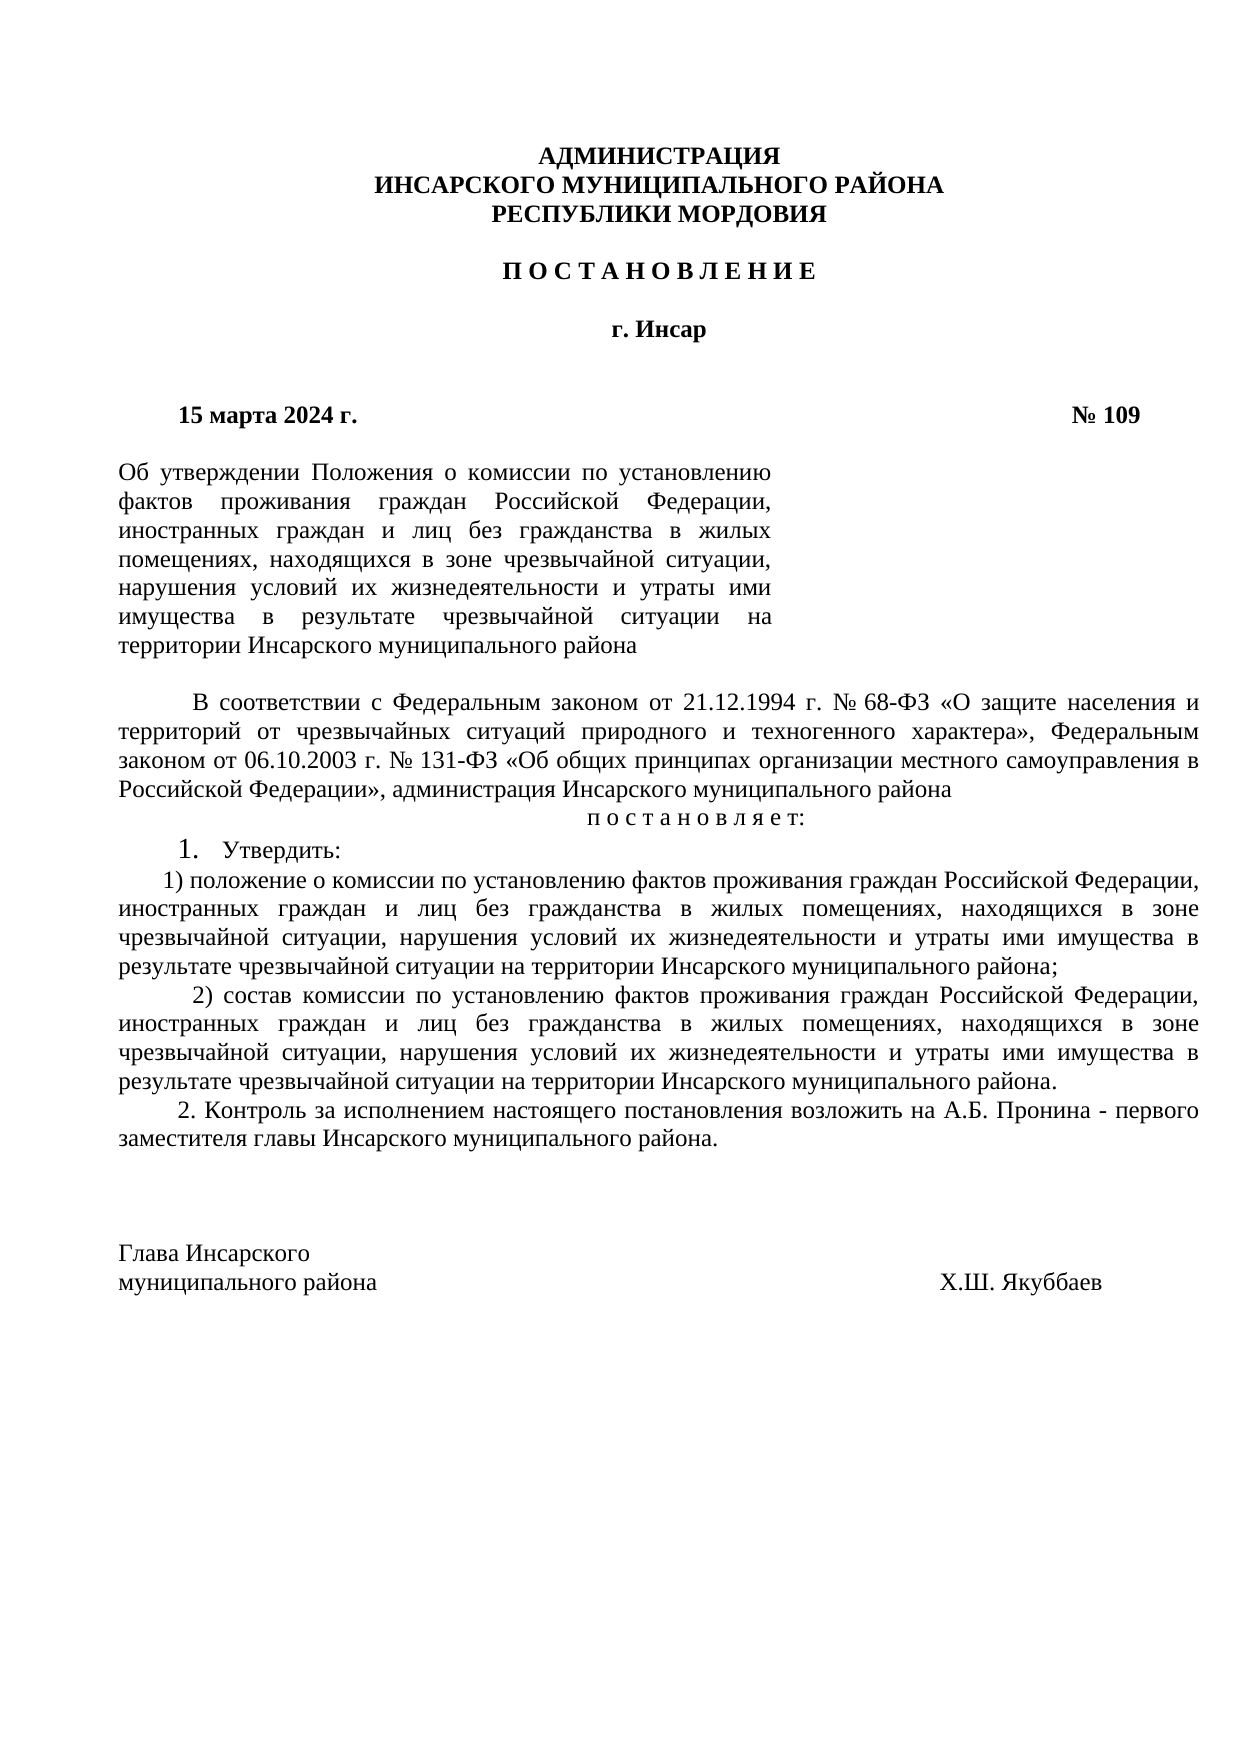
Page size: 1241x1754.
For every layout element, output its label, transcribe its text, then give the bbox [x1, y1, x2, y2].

text г. Инсар [118, 314, 1200, 342]
text АДМИНИСТРАЦИЯ [118, 141, 1200, 170]
text муниципального района Х.Ш. Якуббаев [118, 1267, 1200, 1296]
text РЕСПУБЛИКИ МОРДОВИЯ [118, 199, 1200, 227]
list 2) состав комиссии по установлению фактов проживания граждан Российской Федерации, иностранных граждан и лиц без гражданства в жилых помещениях, находящихся в зоне чрезвычайной ситуации, нарушения условий их жизнедеятельности и утраты ими имущества в результате чрезвычайной ситуации на территории Инсарского муниципального района. [118, 980, 1200, 1095]
text П О С Т А Н О В Л Е Н И Е [118, 256, 1200, 285]
list 1) положение о комиссии по установлению фактов проживания граждан Российской Федерации, иностранных граждан и лиц без гражданства в жилых помещениях, находящихся в зоне чрезвычайной ситуации, нарушения условий их жизнедеятельности и утраты ими имущества в результате чрезвычайной ситуации на территории Инсарского муниципального района; [118, 865, 1200, 980]
text Утвердить: [103, 831, 1200, 865]
list Об утверждении Положения о комиссии по установлению фактов проживания граждан Российской Федерации, иностранных граждан и лиц без гражданства в жилых помещениях, находящихся в зоне чрезвычайной ситуации, нарушения условий их жизнедеятельности и утраты ими имущества в результате чрезвычайной ситуации на территории Инсарского муниципального района [118, 457, 772, 659]
text Глава Инсарского [118, 1238, 1200, 1267]
list п о с т а н о в л я е т: [118, 802, 1200, 831]
list В соответствии с Федеральным законом от 21.12.1994 г. № 68-ФЗ «О защите населения и территорий от чрезвычайных ситуаций природного и техногенного характера», Федеральным законом от 06.10.2003 г. № 131-ФЗ «Об общих принципах организации местного самоуправления в Российской Федерации», администрация Инсарского муниципального района [118, 687, 1200, 802]
list 2. Контроль за исполнением настоящего постановления возложить на А.Б. Пронина - первого заместителя главы Инсарского муниципального района. [118, 1095, 1200, 1152]
text ИНСАРСКОГО МУНИЦИПАЛЬНОГО РАЙОНА [118, 170, 1200, 199]
text 15 марта 2024 г. № 109 [118, 400, 1200, 429]
